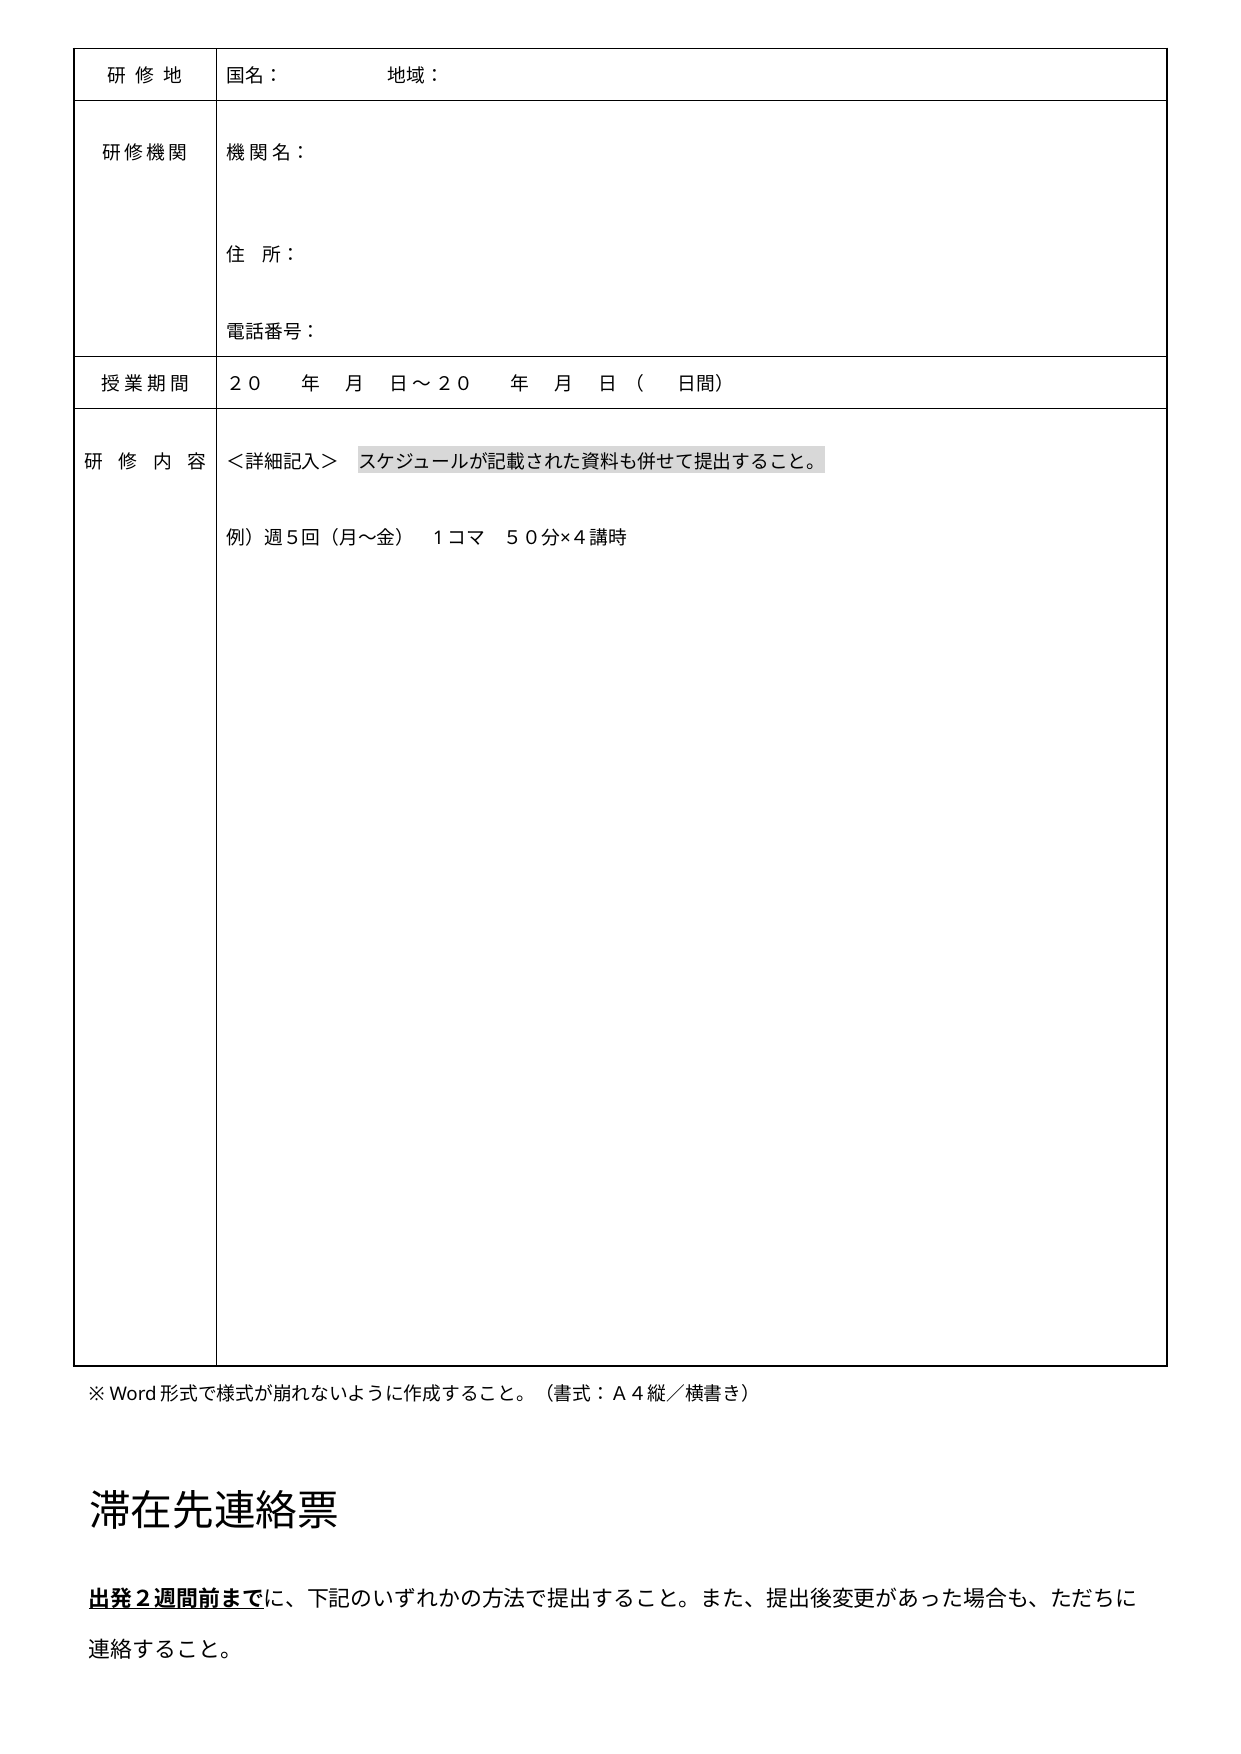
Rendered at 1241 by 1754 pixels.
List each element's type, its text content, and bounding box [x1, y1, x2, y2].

table_cell 研修機関 [75, 101, 216, 356]
text 滞在先連絡票 [89, 1469, 1152, 1545]
text 出発２週間前までに、下記のいずれかの方法で提出すること。また、提出後変更があった場合も、ただちに連絡すること。 [89, 1571, 1152, 1673]
table_cell 授業期間 [75, 357, 216, 408]
table_cell 研修地 [75, 49, 216, 99]
table_cell 国名： 地域： [217, 49, 1166, 99]
text ※ Word形式で様式が崩れないように作成すること。（書式：Ａ４縦／横書き） [89, 1367, 1152, 1418]
table_cell 機 関 名： 住 所： 電話番号： [217, 101, 1166, 356]
table_cell ２０ 年 月 日 ～ ２０ 年 月 日 （ 日間） [217, 357, 1166, 408]
table_cell 研修内容 [75, 409, 216, 1364]
table_cell ＜詳細記入＞ スケジュールが記載された資料も併せて提出すること。 例）週５回（月～金） 1コマ ５０分×４講時 [217, 409, 1166, 1364]
